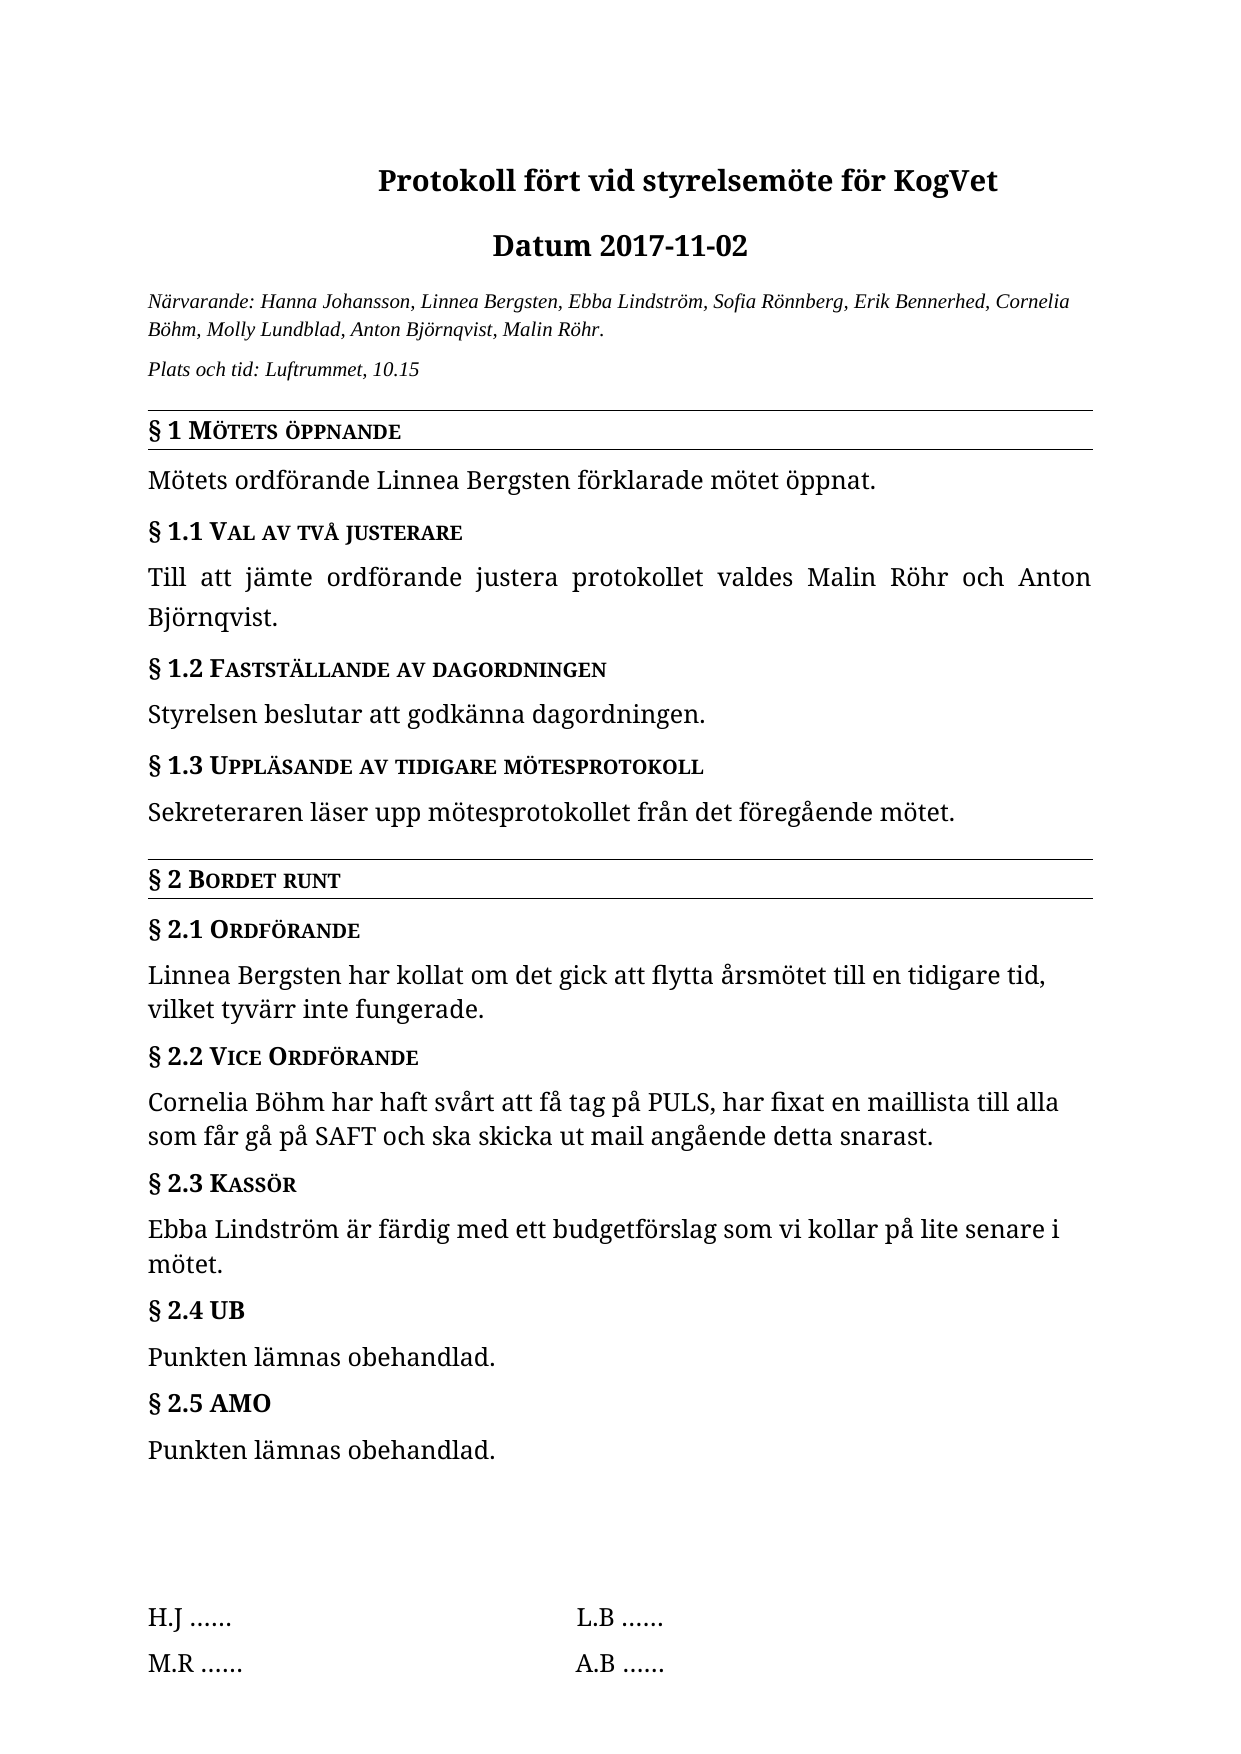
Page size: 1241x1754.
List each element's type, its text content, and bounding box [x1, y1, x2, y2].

text Styrelsen beslutar att godkänna dagordningen. [148, 697, 1093, 731]
title Datum 2017-11-02 [148, 225, 1093, 264]
text Ebba Lindström är färdig med ett budgetförslag som vi kollar på lite senare i mötet. [148, 1212, 1093, 1280]
text Mötets ordförande Linnea Bergsten förklarade mötet öppnat. [148, 463, 1093, 497]
text Till att jämte ordförande justera protokollet valdes Malin Röhr och Anton Björnqvist. [148, 560, 1093, 633]
subtitle § 2.3 Kassör [148, 1166, 1093, 1200]
subtitle § 2.5 AMO [148, 1386, 1093, 1420]
subtitle § 1.1 Val av två justerare [148, 513, 1093, 548]
subtitle § 1.2 Fastställande av dagordningen [148, 650, 1093, 684]
text Linnea Bergsten har kollat om det gick att flytta årsmötet till en tidigare tid, vilket tyvärr inte fungerade. [148, 958, 1093, 1026]
title Protokoll fört vid styrelsemöte för KogVet [148, 160, 1093, 200]
text Cornelia Böhm har haft svårt att få tag på PULS, har fixat en maillista till alla som får gå på SAFT och ska skicka ut mail angående detta snarast. [148, 1085, 1093, 1153]
subtitle § 2.1 Ordförande [148, 911, 1093, 945]
subtitle § 2.2 Vice Ordförande [148, 1038, 1093, 1072]
subtitle § 1.3 Uppläsande av tidigare mötesprotokoll [148, 748, 1093, 782]
text Närvarande: Hanna Johansson, Linnea Bergsten, Ebba Lindström, Sofia Rönnberg, Erik Bennerhed, Cornelia Böhm, Molly Lundblad, Anton Björnqvist, Malin Röhr. [148, 289, 1093, 341]
text Sekreteraren läser upp mötesprotokollet från det föregående mötet. [148, 794, 1093, 828]
text Punkten lämnas obehandlad. [148, 1339, 1093, 1373]
subtitle § 1 Mötets öppnande [148, 411, 1093, 449]
subtitle § 2 Bordet runt [148, 860, 1093, 898]
text Plats och tid: Luftrummet, 10.15 [148, 357, 1093, 381]
text Punkten lämnas obehandlad. [148, 1432, 1093, 1467]
subtitle § 2.4 UB [148, 1293, 1093, 1327]
